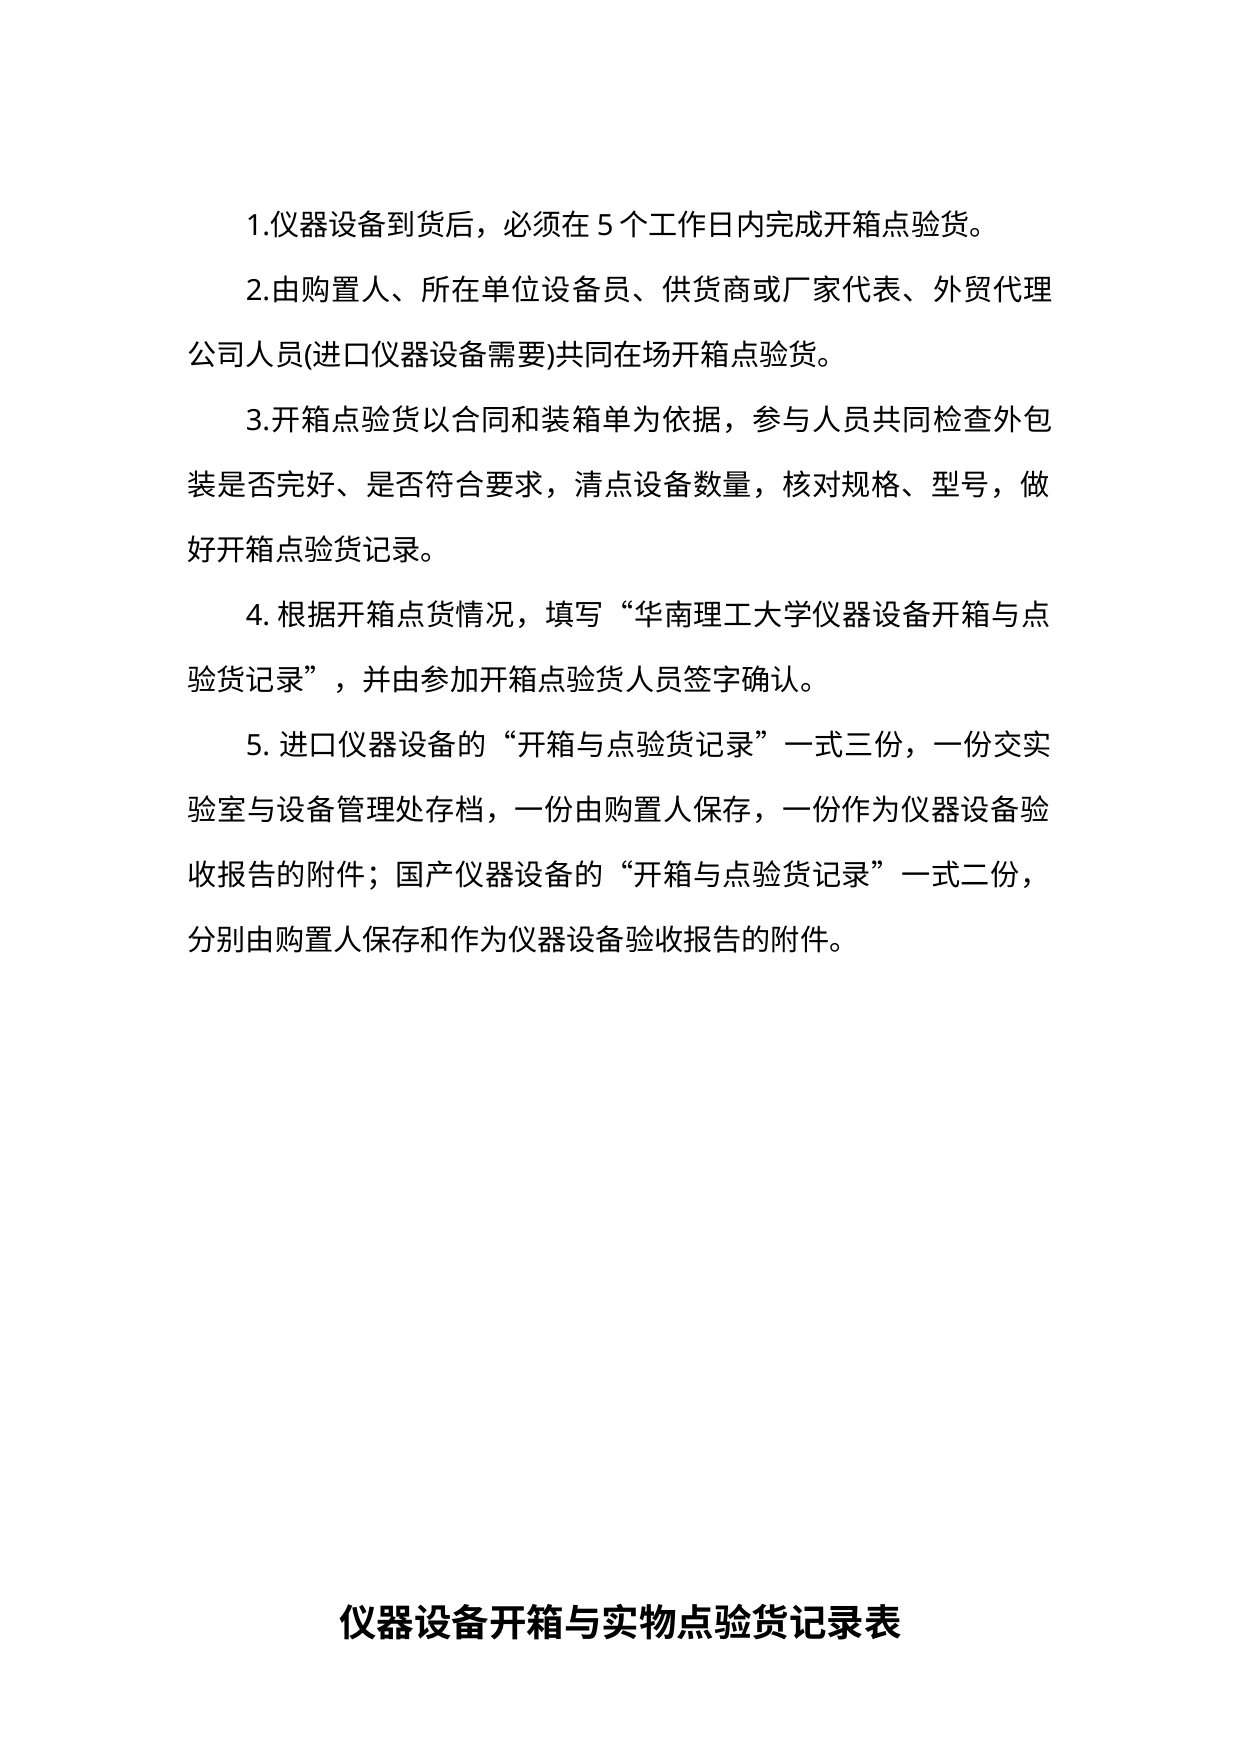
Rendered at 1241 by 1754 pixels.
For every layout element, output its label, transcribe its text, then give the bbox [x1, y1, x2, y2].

text 2.由购置人、所在单位设备员、供货商或厂家代表、外贸代理公司人员(进口仪器设备需要)共同在场开箱点验货。 [187, 255, 1053, 385]
text 4. 根据开箱点货情况，填写“华南理工大学仪器设备开箱与点验货记录”，并由参加开箱点验货人员签字确认。 [187, 580, 1053, 710]
text 仪器设备开箱与实物点验货记录表 [187, 1593, 1053, 1647]
text 1.仪器设备到货后，必须在5个工作日内完成开箱点验货。 [187, 190, 1053, 255]
text 5. 进口仪器设备的“开箱与点验货记录”一式三份，一份交实验室与设备管理处存档，一份由购置人保存，一份作为仪器设备验收报告的附件；国产仪器设备的“开箱与点验货记录”一式二份，分别由购置人保存和作为仪器设备验收报告的附件。 [187, 710, 1053, 970]
text 3.开箱点验货以合同和装箱单为依据，参与人员共同检查外包装是否完好、是否符合要求，清点设备数量，核对规格、型号，做好开箱点验货记录。 [187, 385, 1053, 580]
